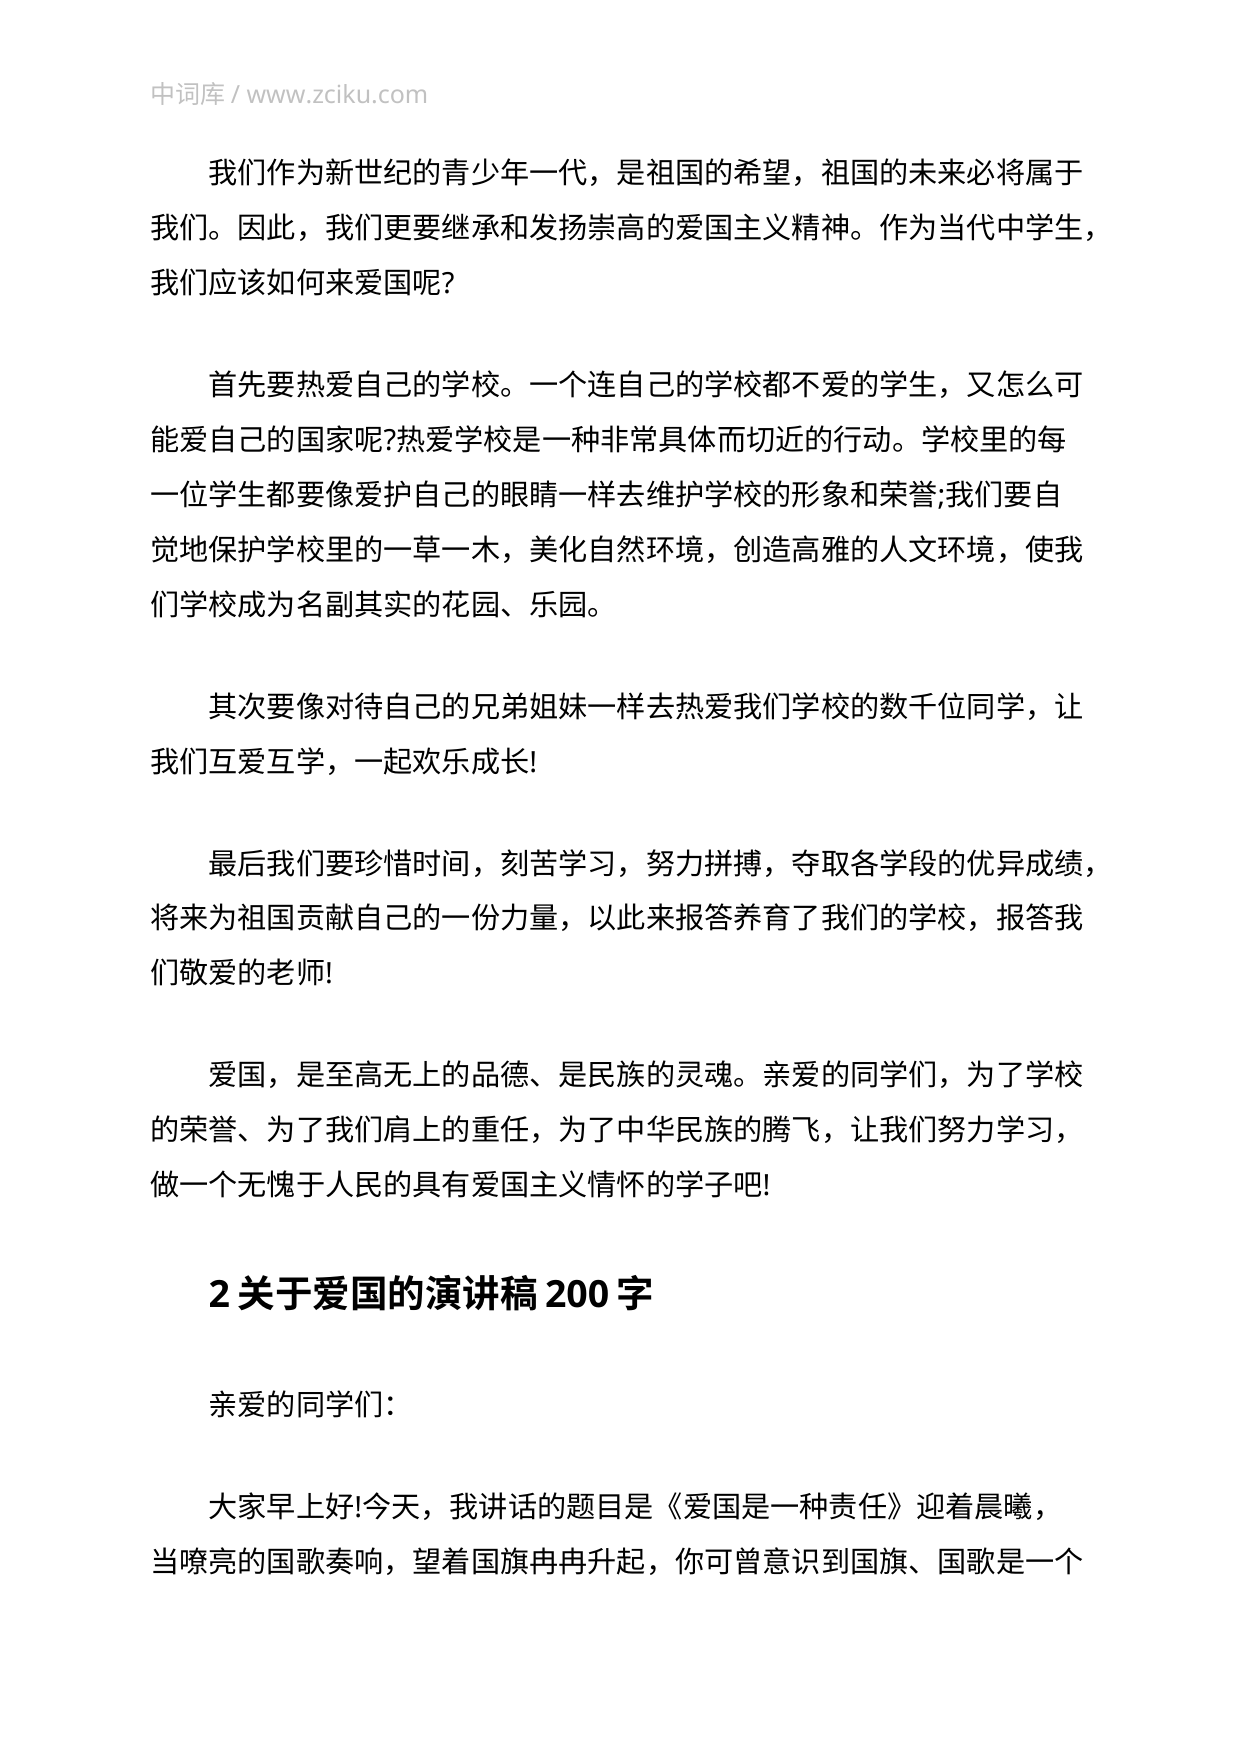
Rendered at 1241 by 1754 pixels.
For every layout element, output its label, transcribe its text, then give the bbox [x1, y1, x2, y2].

text 2关于爱国的演讲稿200字 [150, 1264, 1090, 1318]
text 爱国，是至高无上的品德、是民族的灵魂。亲爱的同学们，为了学校的荣誉、为了我们肩上的重任，为了中华民族的腾飞，让我们努力学习，做一个无愧于人民的具有爱国主义情怀的学子吧! [150, 1052, 1090, 1204]
text 亲爱的同学们： [150, 1381, 1090, 1424]
text 首先要热爱自己的学校。一个连自己的学校都不爱的学生，又怎么可能爱自己的国家呢?热爱学校是一种非常具体而切近的行动。学校里的每一位学生都要像爱护自己的眼睛一样去维护学校的形象和荣誉;我们要自觉地保护学校里的一草一木，美化自然环境，创造高雅的人文环境，使我们学校成为名副其实的花园、乐园。 [150, 362, 1090, 624]
text 我们作为新世纪的青少年一代，是祖国的希望，祖国的未来必将属于我们。因此，我们更要继承和发扬崇高的爱国主义精神。作为当代中学生，我们应该如何来爱国呢? [150, 150, 1090, 302]
text 其次要像对待自己的兄弟姐妹一样去热爱我们学校的数千位同学，让我们互爱互学，一起欢乐成长! [150, 683, 1090, 781]
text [150, 1483, 1090, 1580]
text 最后我们要珍惜时间，刻苦学习，努力拼搏，夺取各学段的优异成绩，将来为祖国贡献自己的一份力量，以此来报答养育了我们的学校，报答我们敬爱的老师! [150, 840, 1090, 992]
